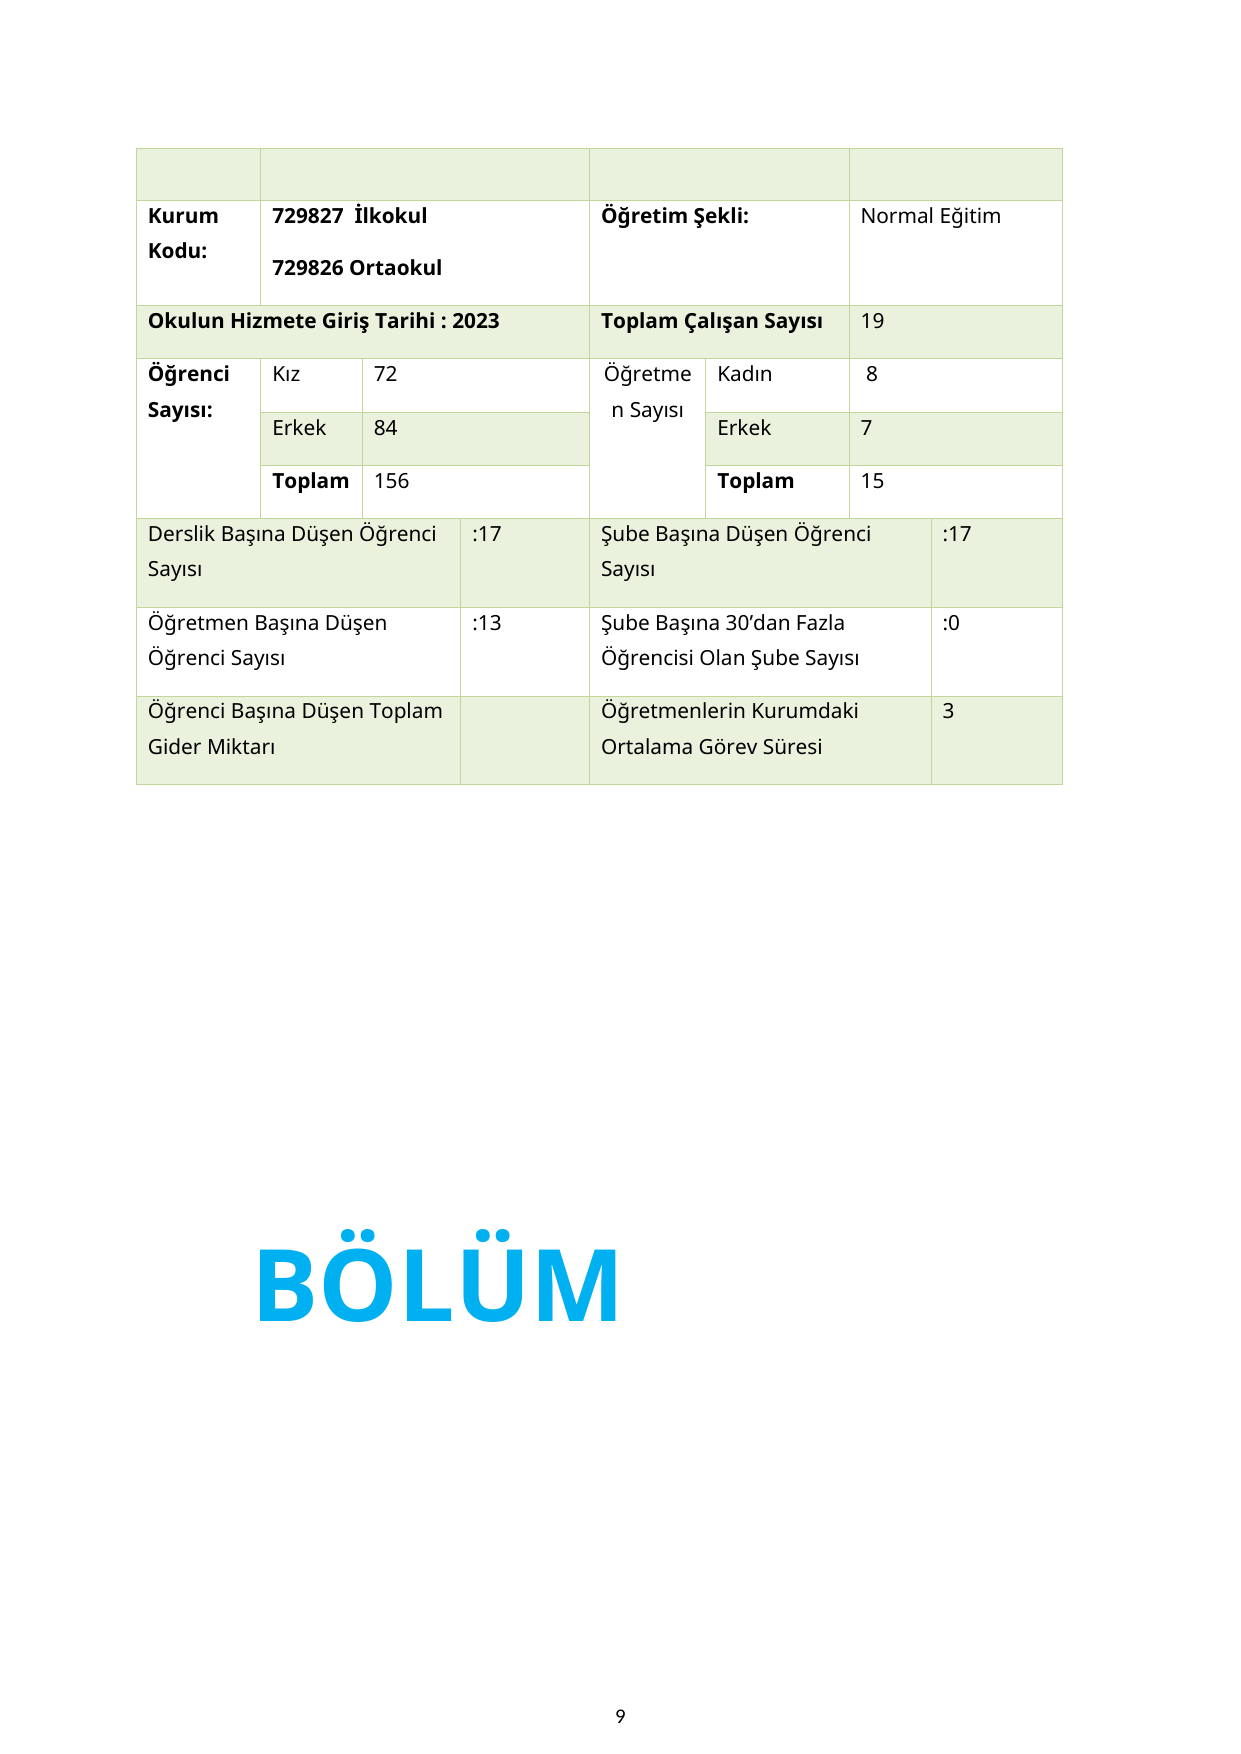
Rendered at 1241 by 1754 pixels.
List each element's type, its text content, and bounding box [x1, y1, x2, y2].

table_cell Kurum Kodu: [137, 201, 260, 305]
table_cell Kadın [706, 359, 849, 412]
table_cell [261, 149, 589, 200]
table_cell Şube Başına 30’dan Fazla Öğrencisi Olan Şube Sayısı [590, 608, 931, 696]
table_cell 156 [363, 466, 589, 518]
table_cell [461, 697, 589, 784]
table_cell e- Posta Adresi: [137, 149, 260, 200]
table_cell 3 [932, 697, 1062, 784]
table_cell Öğretim Şekli: [590, 201, 849, 305]
table_cell Toplam Çalışan Sayısı [590, 306, 849, 358]
table_cell Kız [261, 359, 362, 412]
subtitle BÖLÜM [148, 1214, 1093, 1351]
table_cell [850, 149, 1062, 200]
table_cell Erkek [261, 413, 362, 465]
table_cell Öğrenci Başına Düşen Toplam Gider Miktarı [137, 697, 460, 784]
table_cell 72 [363, 359, 589, 412]
table_cell :17 [461, 519, 589, 607]
table_cell Öğretmenlerin Kurumdaki Ortalama Görev Süresi [590, 697, 931, 784]
table_cell :13 [461, 608, 589, 696]
table_cell Toplam [261, 466, 362, 518]
table_cell 8 [850, 359, 1062, 412]
table_cell 729827 İlkokul 729826 Ortaokul [261, 201, 589, 305]
table_cell 7 [850, 413, 1062, 465]
table_cell Şube Başına Düşen Öğrenci Sayısı [590, 519, 931, 607]
table_cell Toplam [706, 466, 849, 518]
table_cell Normal Eğitim [850, 201, 1062, 305]
table_cell Öğrenci Sayısı: [137, 359, 260, 518]
table_cell Öğretmen Sayısı [590, 359, 705, 518]
table_cell Erkek [706, 413, 849, 465]
table_cell 15 [850, 466, 1062, 518]
table_cell Öğretmen Başına Düşen Öğrenci Sayısı [137, 608, 460, 696]
table_cell 19 [850, 306, 1062, 358]
table_cell Okulun Hizmete Giriş Tarihi : 2023 [137, 306, 589, 358]
table_cell Web sayfası adresi: [590, 149, 849, 200]
table_cell :0 [932, 608, 1062, 696]
table_cell Derslik Başına Düşen Öğrenci Sayısı [137, 519, 460, 607]
table_cell :17 [932, 519, 1062, 607]
table_cell 84 [363, 413, 589, 465]
